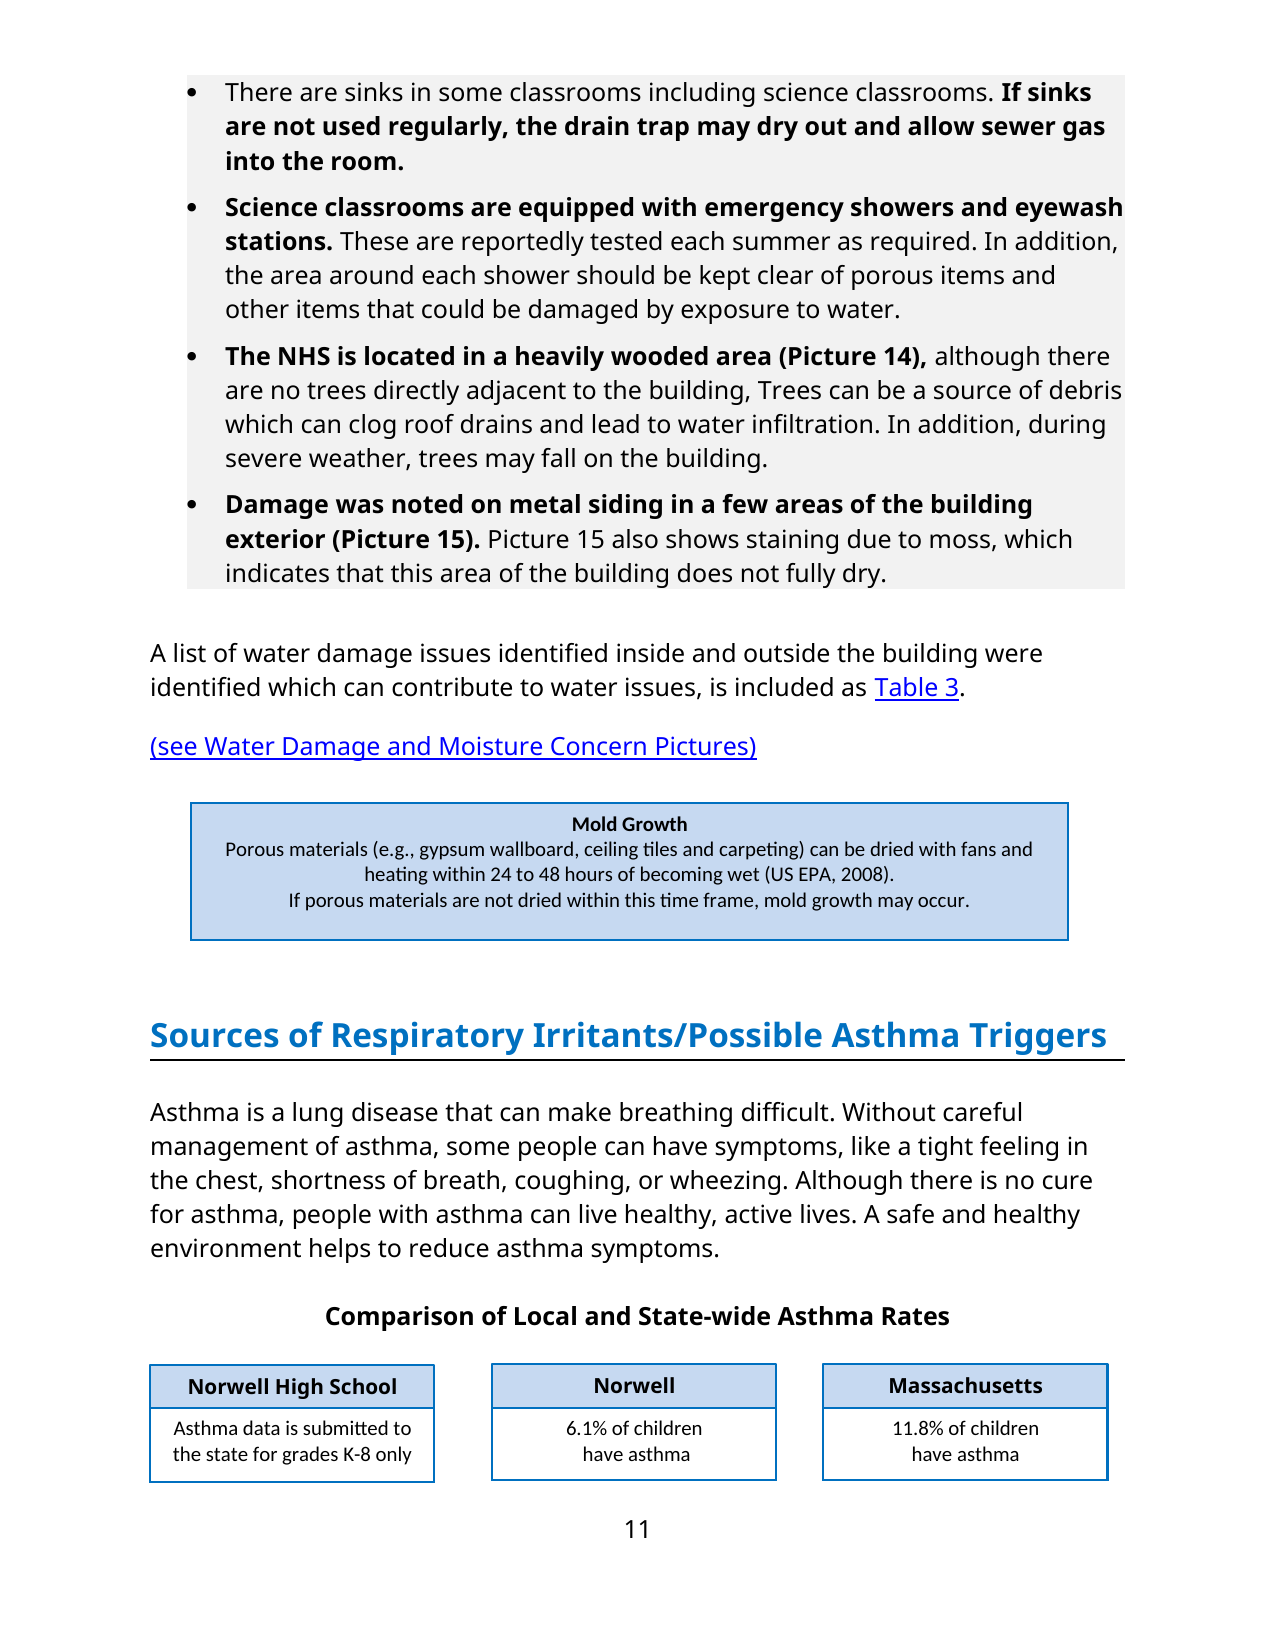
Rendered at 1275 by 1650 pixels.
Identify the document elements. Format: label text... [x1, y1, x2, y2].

text (see Water Damage and Moisture Concern Pictures) [150, 729, 1125, 763]
list The NHS is located in a heavily wooded area (Picture 14), although there are no trees directly adjacent to the building, Trees can be a source of debris which can clog roof drains and lead to water infiltration. In addition, during severe weather, trees may fall on the building. [187, 338, 1125, 475]
subtitle Sources of Respiratory Irritants/Possible Asthma Triggers [150, 1012, 1125, 1059]
text A list of water damage issues identified inside and outside the building were identified which can contribute to water issues, is included as Table 3. [150, 636, 1125, 704]
list Damage was noted on metal siding in a few areas of the building exterior (Picture 15). Picture 15 also shows staining due to moss, which indicates that this area of the building does not fully dry. [187, 487, 1125, 589]
text Comparison of Local and State-wide Asthma Rates [150, 1299, 1125, 1333]
text Asthma is a lung disease that can make breathing difficult. Without careful management of asthma, some people can have symptoms, like a tight feeling in the chest, shortness of breath, coughing, or wheezing. Although there is no cure for asthma, people with asthma can live healthy, active lives. A safe and healthy environment helps to reduce asthma symptoms. [150, 1095, 1125, 1265]
list Science classrooms are equipped with emergency showers and eyewash stations. These are reportedly tested each summer as required. In addition, the area around each shower should be kept clear of porous items and other items that could be damaged by exposure to water. [187, 190, 1125, 326]
list There are sinks in some classrooms including science classrooms. If sinks are not used regularly, the drain trap may dry out and allow sewer gas into the room. [187, 75, 1125, 177]
